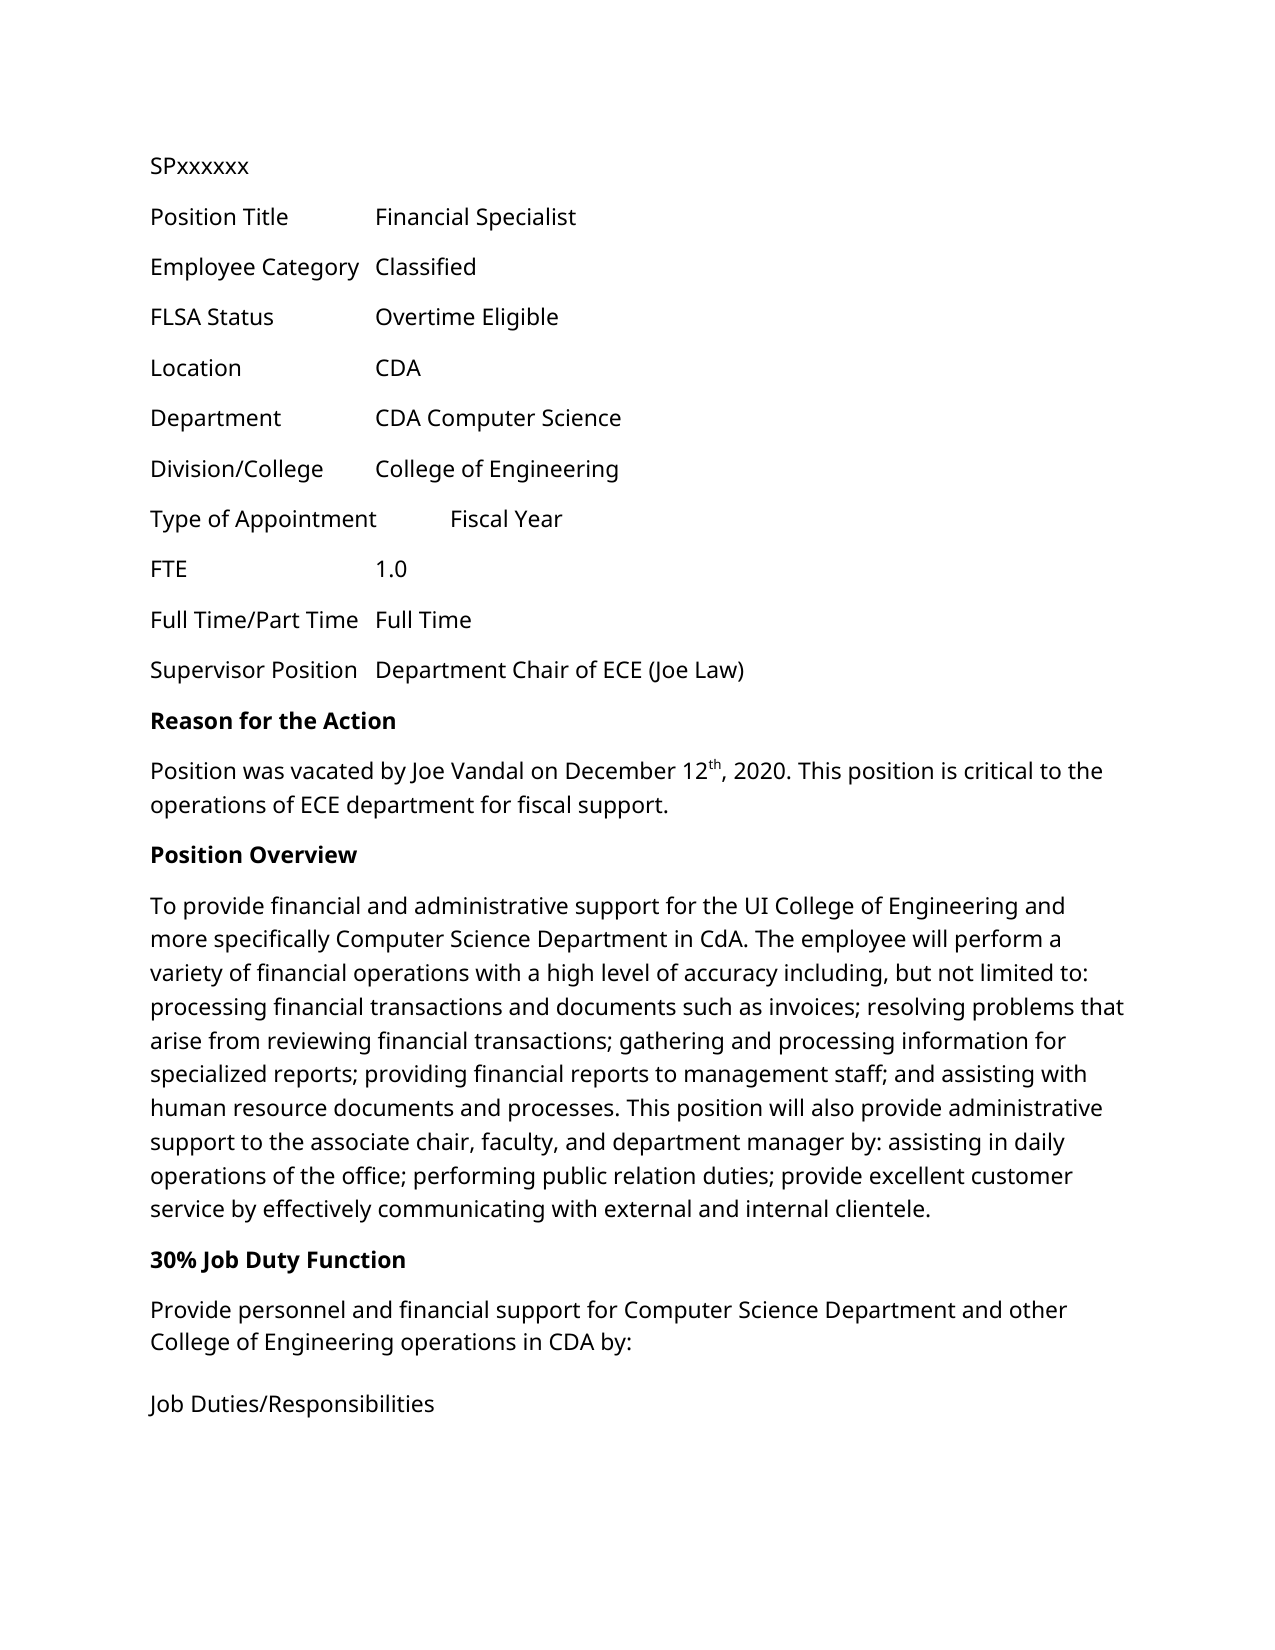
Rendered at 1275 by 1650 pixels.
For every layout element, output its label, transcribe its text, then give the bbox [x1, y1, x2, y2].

text Type of Appointment Fiscal Year [150, 503, 1125, 534]
text Employee Category Classified [150, 251, 1125, 282]
text Location CDA [150, 352, 1125, 383]
text FTE 1.0 [150, 553, 1125, 584]
text Position Title Financial Specialist [150, 200, 1125, 232]
text SPxxxxxx [150, 150, 1125, 181]
text Position Overview [150, 839, 1125, 870]
text 30% Job Duty Function [150, 1244, 1125, 1275]
text Job Duties/Responsibilities [150, 1388, 1125, 1419]
text FLSA Status Overtime Eligible [150, 301, 1125, 332]
text To provide financial and administrative support for the UI College of Engineering and more specifically Computer Science Department in CdA. The employee will perform a variety of financial operations with a high level of accuracy including, but not limited to: processing financial transactions and documents such as invoices; resolving problems that arise from reviewing financial transactions; gathering and processing information for specialized reports; providing financial reports to management staff; and assisting with human resource documents and processes. This position will also provide administrative support to the associate chair, faculty, and department manager by: assisting in daily operations of the office; performing public relation duties; provide excellent customer service by effectively communicating with external and internal clientele. [150, 889, 1125, 1224]
text Provide personnel and financial support for Computer Science Department and other College of Engineering operations in CDA by: [150, 1294, 1125, 1357]
text Supervisor Position Department Chair of ECE (Joe Law) [150, 654, 1125, 685]
text Full Time/Part Time Full Time [150, 604, 1125, 635]
text Position was vacated by Joe Vandal on December 12th, 2020. This position is critical to the operations of ECE department for fiscal support. [150, 755, 1125, 820]
text Department CDA Computer Science [150, 402, 1125, 433]
text Division/College College of Engineering [150, 452, 1125, 484]
text Reason for the Action [150, 704, 1125, 736]
